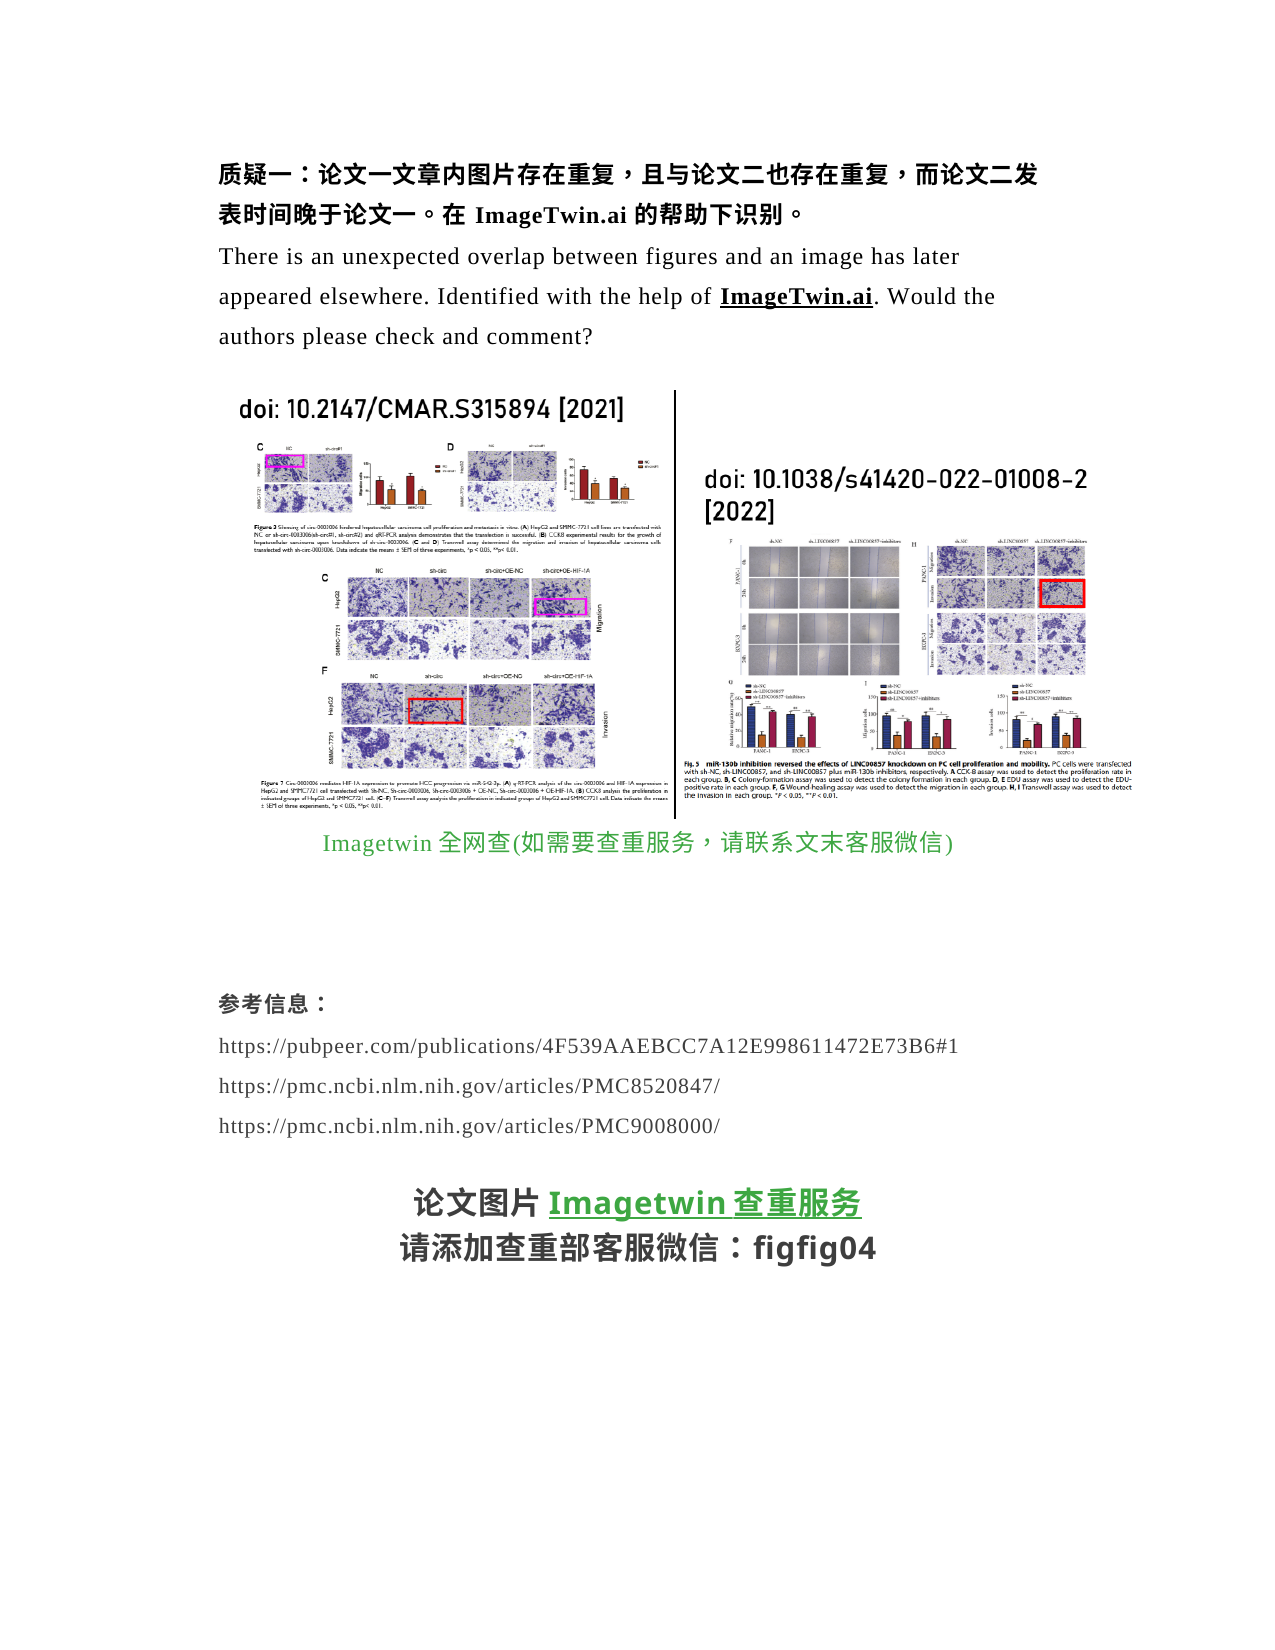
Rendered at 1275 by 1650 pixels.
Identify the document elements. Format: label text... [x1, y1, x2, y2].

text https://pmc.ncbi.nlm.nih.gov/articles/PMC8520847/ [219, 1058, 1056, 1098]
text https://pmc.ncbi.nlm.nih.gov/articles/PMC9008000/ [219, 1098, 1056, 1138]
text 论文图片Imagetwin查重服务 [220, 1178, 1055, 1223]
text There is an unexpected overlap between figures and an image has later appeared elsewhere. Identified with the help of ImageTwin.ai. Would the authors please check and comment? [219, 230, 1056, 350]
text 请添加查重部客服微信：figfig04 [220, 1223, 1055, 1268]
text 质疑一：论文一文章内图片存在重复，且与论文二也存在重复，而论文二发表时间晚于论文一。在 ImageTwin.ai 的帮助下识别。 [219, 150, 1056, 230]
text 参考信息： [219, 978, 1056, 1018]
picture [237, 390, 1138, 819]
text Imagetwin全网查(如需要查重服务，请联系文末客服微信) [219, 818, 1056, 858]
text https://pubpeer.com/publications/4F539AAEBCC7A12E998611472E73B6#1 [219, 1018, 1056, 1058]
